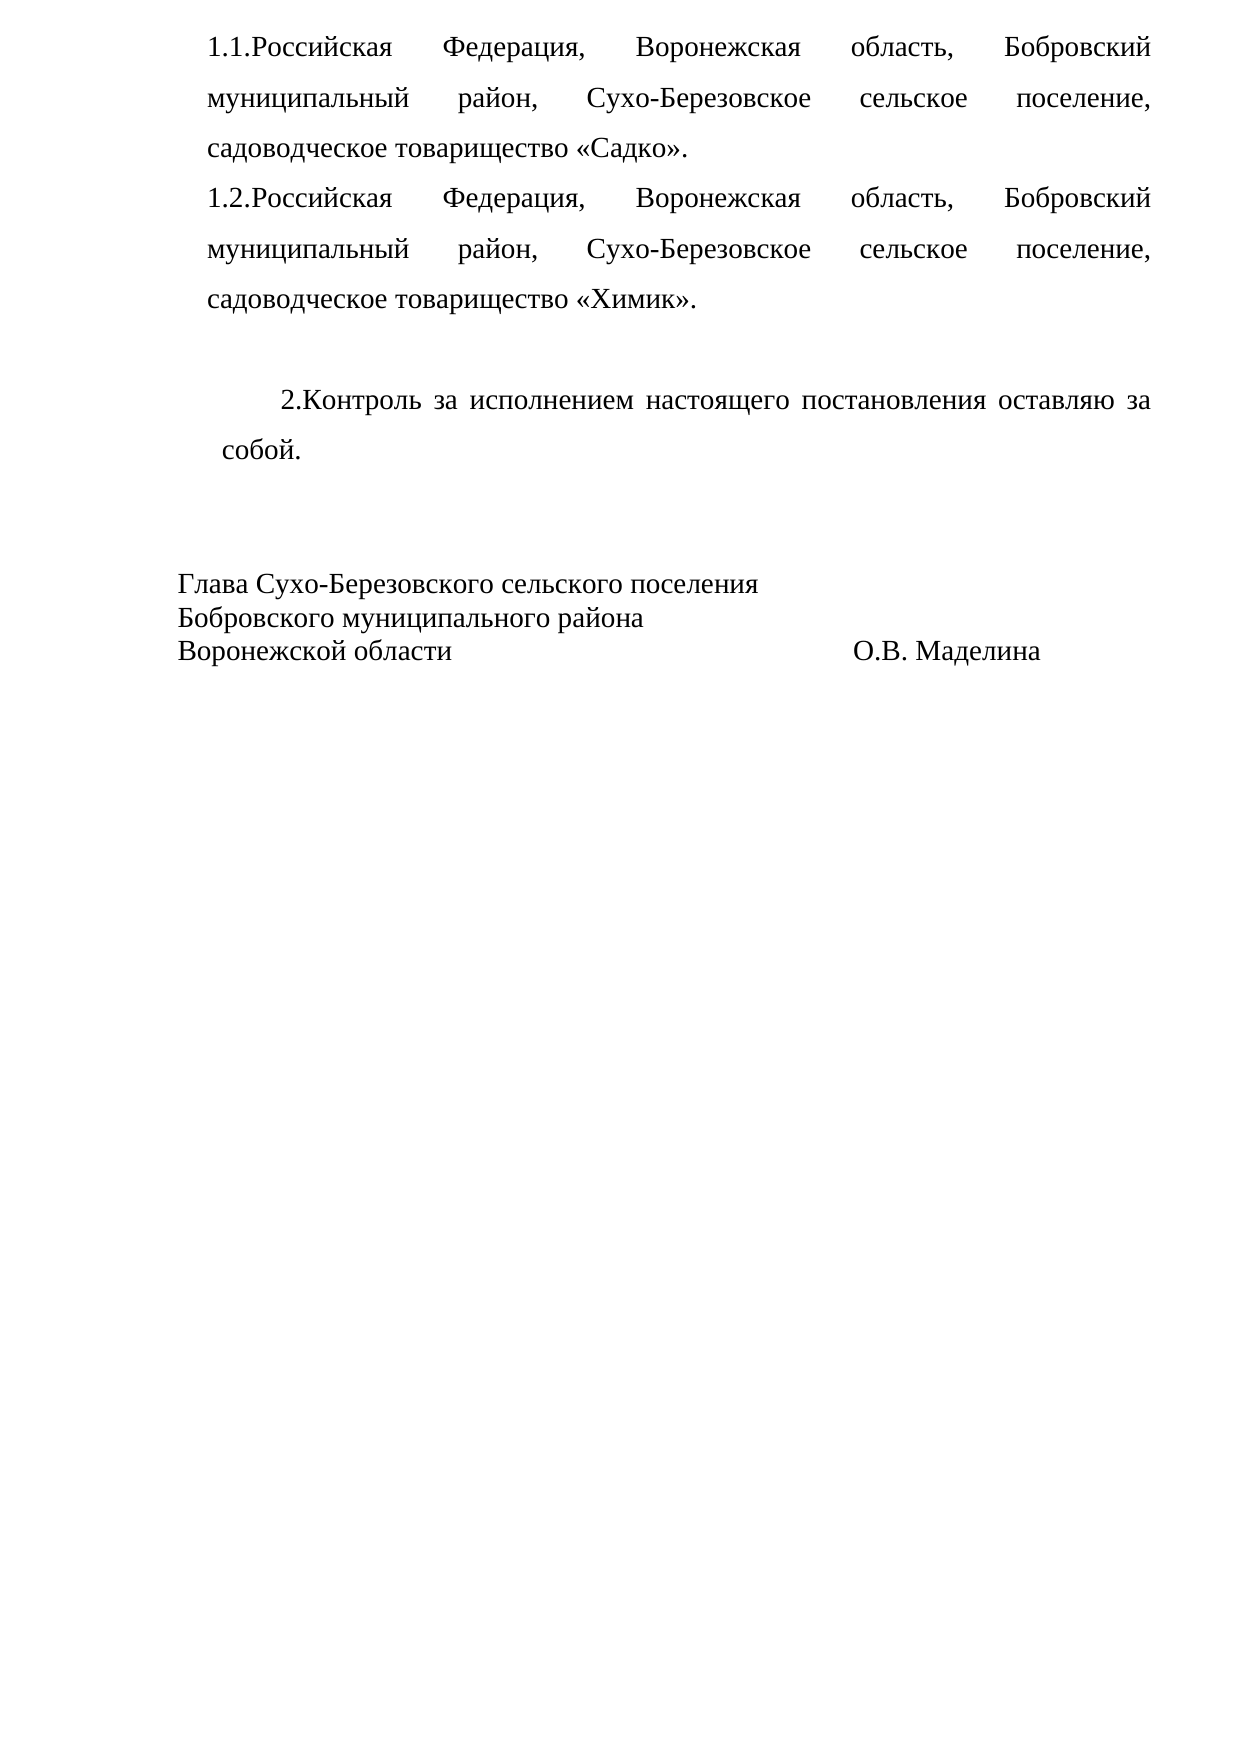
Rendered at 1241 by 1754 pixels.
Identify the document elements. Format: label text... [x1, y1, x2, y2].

list Российская Федерация, Воронежская область, Бобровский муниципальный район, Сухо-Березовское сельское поселение, садоводческое товарищество «Садко». [207, 29, 1152, 164]
text 2.Контроль за исполнением настоящего постановления оставляю за собой. [222, 382, 1152, 466]
text Воронежской области О.В. Маделина [177, 633, 1152, 667]
list Российская Федерация, Воронежская область, Бобровский муниципальный район, Сухо-Березовское сельское поселение, садоводческое товарищество «Химик». [207, 181, 1152, 315]
text Бобровского муниципального района [177, 600, 1152, 633]
text Глава Сухо-Березовского сельского поселения [177, 566, 1152, 600]
